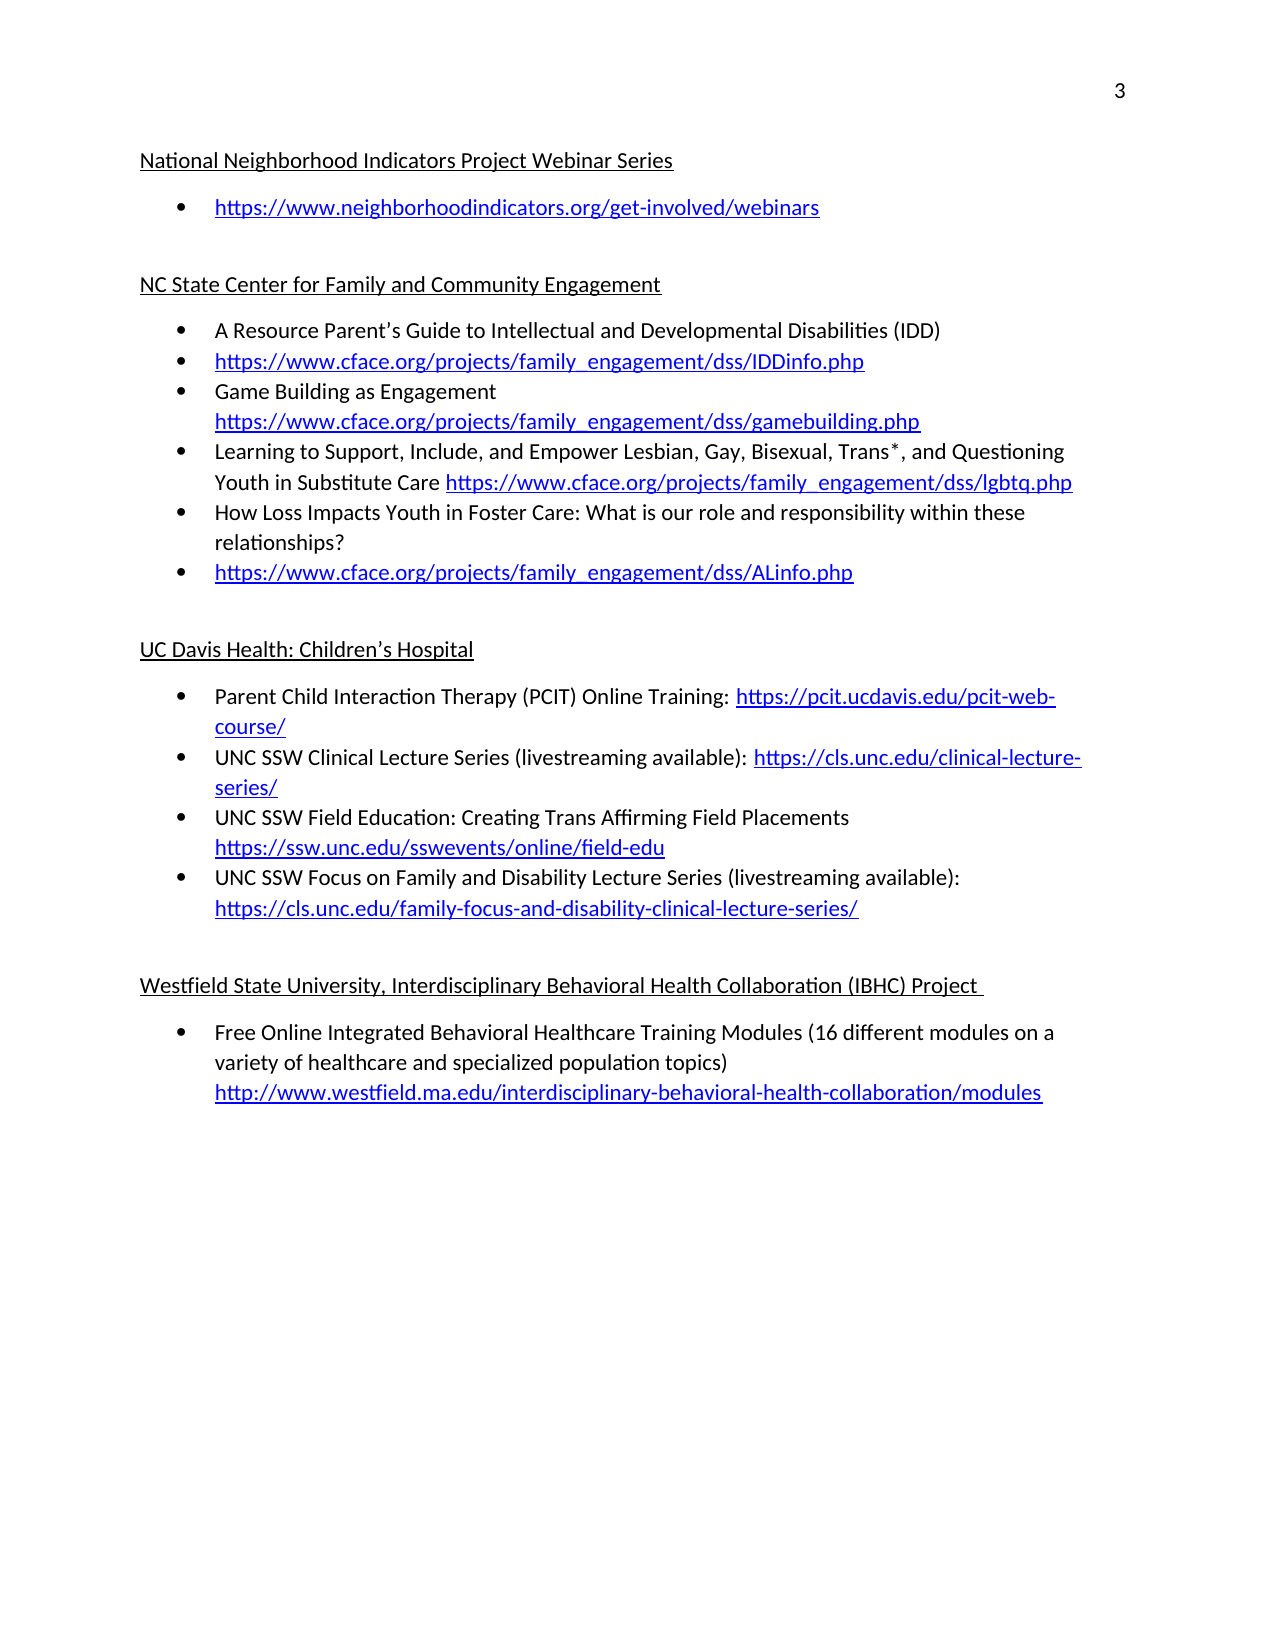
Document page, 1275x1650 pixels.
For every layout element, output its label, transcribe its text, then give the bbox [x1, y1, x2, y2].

text Westfield State University, Interdisciplinary Behavioral Health Collaboration (IBHC) Project [139, 971, 1112, 999]
list Free Online Integrated Behavioral Healthcare Training Modules (16 different modules on a variety of healthcare and specialized population topics) http://www.westfield.ma.edu/interdisciplinary-behavioral-health-collaboration/modules [177, 1018, 1112, 1106]
list UNC SSW Focus on Family and Disability Lecture Series (livestreaming available): https://cls.unc.edu/family-focus-and-disability-clinical-lecture-series/ [177, 863, 1112, 922]
list UNC SSW Field Education: Creating Trans Affirming Field Placements https://ssw.unc.edu/sswevents/online/field-edu [177, 803, 1112, 861]
text UC Davis Health: Children’s Hospital [139, 635, 1112, 663]
list Learning to Support, Include, and Empower Lesbian, Gay, Bisexual, Trans*, and Questioning Youth in Substitute Care https://www.cface.org/projects/family_engagement/dss/lgbtq.php [177, 437, 1112, 496]
list A Resource Parent’s Guide to Intellectual and Developmental Disabilities (IDD) [177, 317, 1112, 345]
list Parent Child Interaction Therapy (PCIT) Online Training: https://pcit.ucdavis.edu/pcit-web-course/ [177, 682, 1112, 741]
list UNC SSW Clinical Lecture Series (livestreaming available): https://cls.unc.edu/clinical-lecture-series/ [177, 743, 1112, 801]
list How Loss Impacts Youth in Foster Care: What is our role and responsibility within these relationships? [177, 498, 1112, 556]
list https://www.cface.org/projects/family_engagement/dss/IDDinfo.php [177, 347, 1112, 375]
text NC State Center for Family and Community Engagement [139, 270, 1112, 298]
list https://www.cface.org/projects/family_engagement/dss/ALinfo.php [177, 558, 1112, 586]
list https://www.neighborhoodindicators.org/get-involved/webinars [177, 193, 1112, 221]
list Game Building as Engagement https://www.cface.org/projects/family_engagement/dss/gamebuilding.php [177, 377, 1112, 435]
text National Neighborhood Indicators Project Webinar Series [139, 146, 1112, 174]
